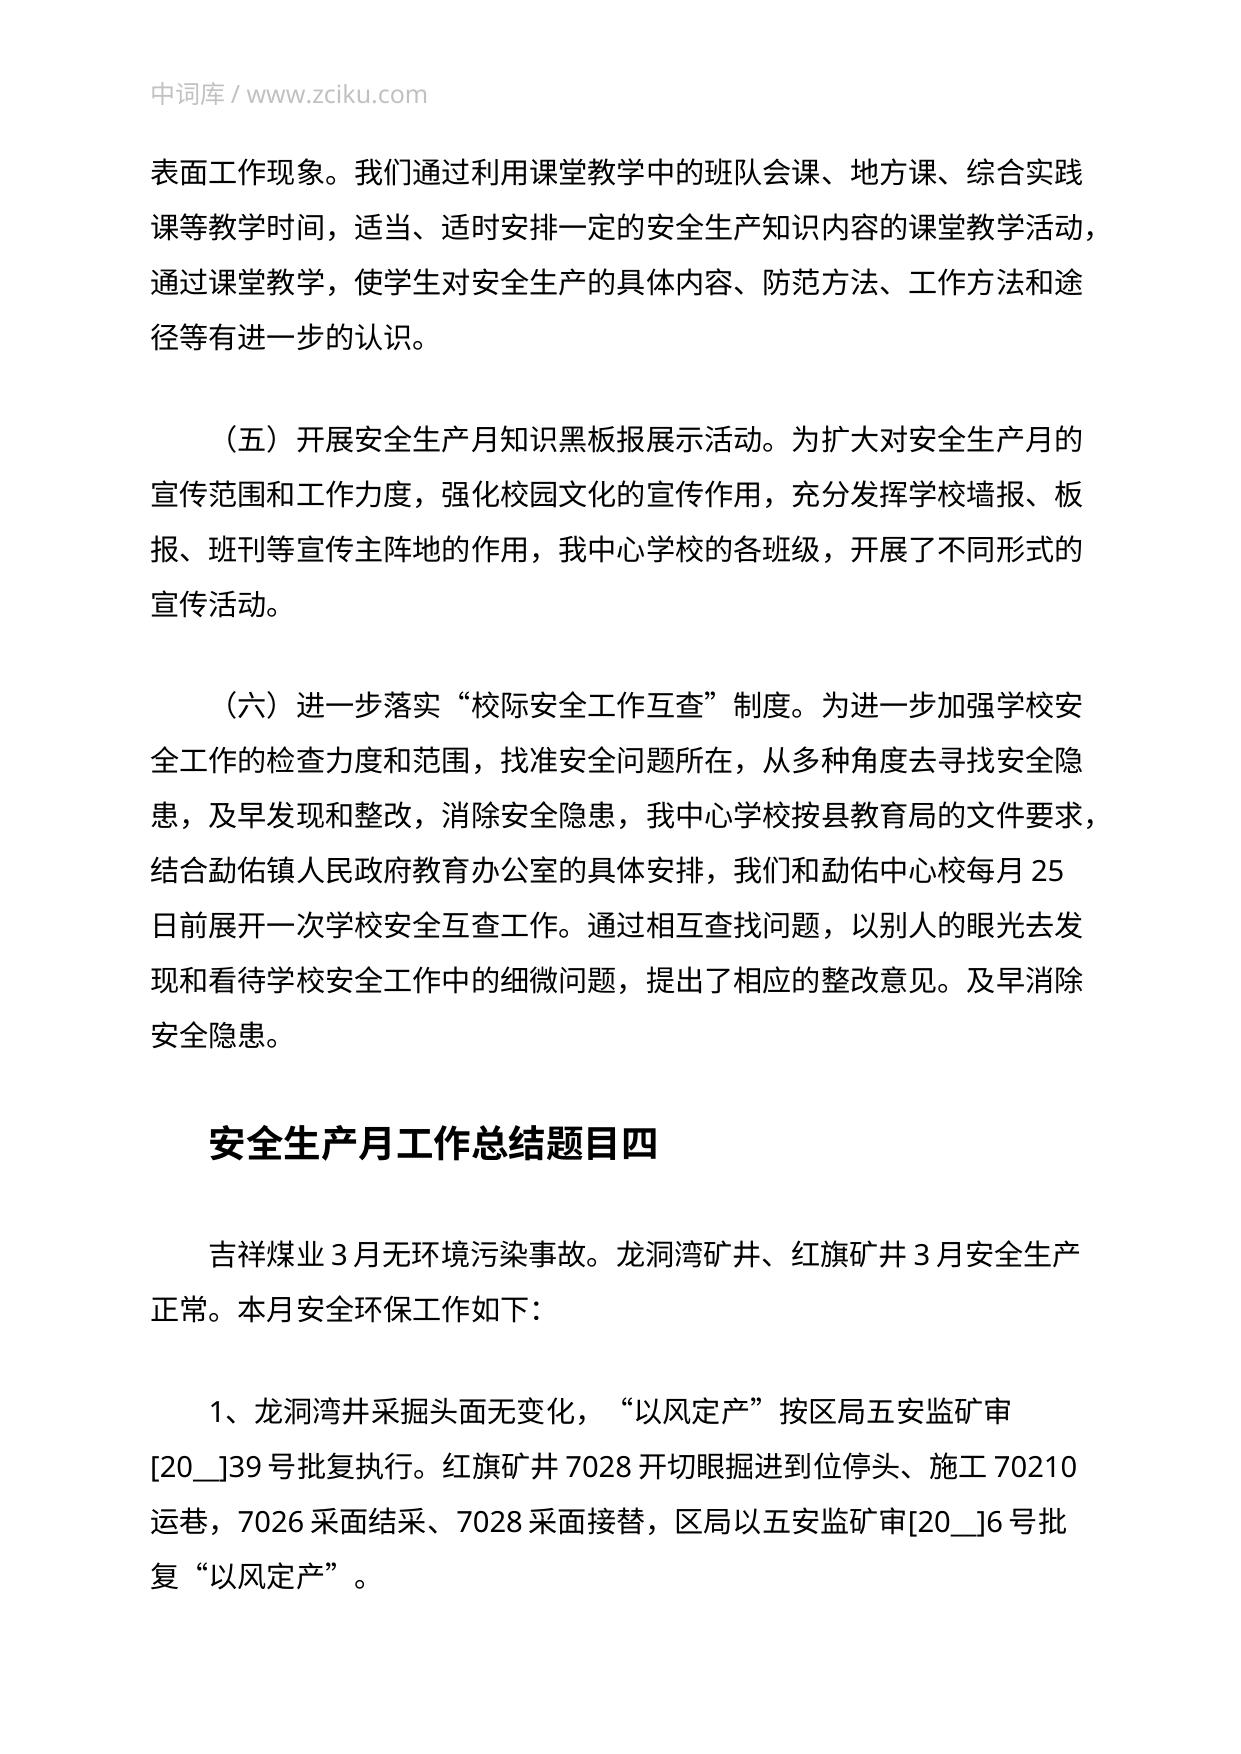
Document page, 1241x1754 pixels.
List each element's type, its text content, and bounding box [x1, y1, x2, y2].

text （五）开展安全生产月知识黑板报展示活动。为扩大对安全生产月的宣传范围和工作力度，强化校园文化的宣传作用，充分发挥学校墙报、板报、班刊等宣传主阵地的作用，我中心学校的各班级，开展了不同形式的宣传活动。 [150, 416, 1090, 623]
text （六）进一步落实“校际安全工作互查”制度。为进一步加强学校安全工作的检查力度和范围，找准安全问题所在，从多种角度去寻找安全隐患，及早发现和整改，消除安全隐患，我中心学校按县教育局的文件要求，结合勐佑镇人民政府教育办公室的具体安排，我们和勐佑中心校每月25日前展开一次学校安全互查工作。通过相互查找问题，以别人的眼光去发现和看待学校安全工作中的细微问题，提出了相应的整改意见。及早消除安全隐患。 [150, 683, 1090, 1055]
text 1、龙洞湾井采掘头面无变化，“以风定产”按区局五安监矿审[20__]39号批复执行。红旗矿井7028开切眼掘进到位停头、施工70210运巷，7026采面结采、7028采面接替，区局以五安监矿审[20__]6号批复“以风定产”。 [150, 1388, 1090, 1596]
text 吉祥煤业3月无环境污染事故。龙洞湾矿井、红旗矿井3月安全生产正常。本月安全环保工作如下： [150, 1232, 1090, 1329]
text 安全生产月工作总结题目四 [150, 1114, 1090, 1168]
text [150, 150, 1090, 357]
